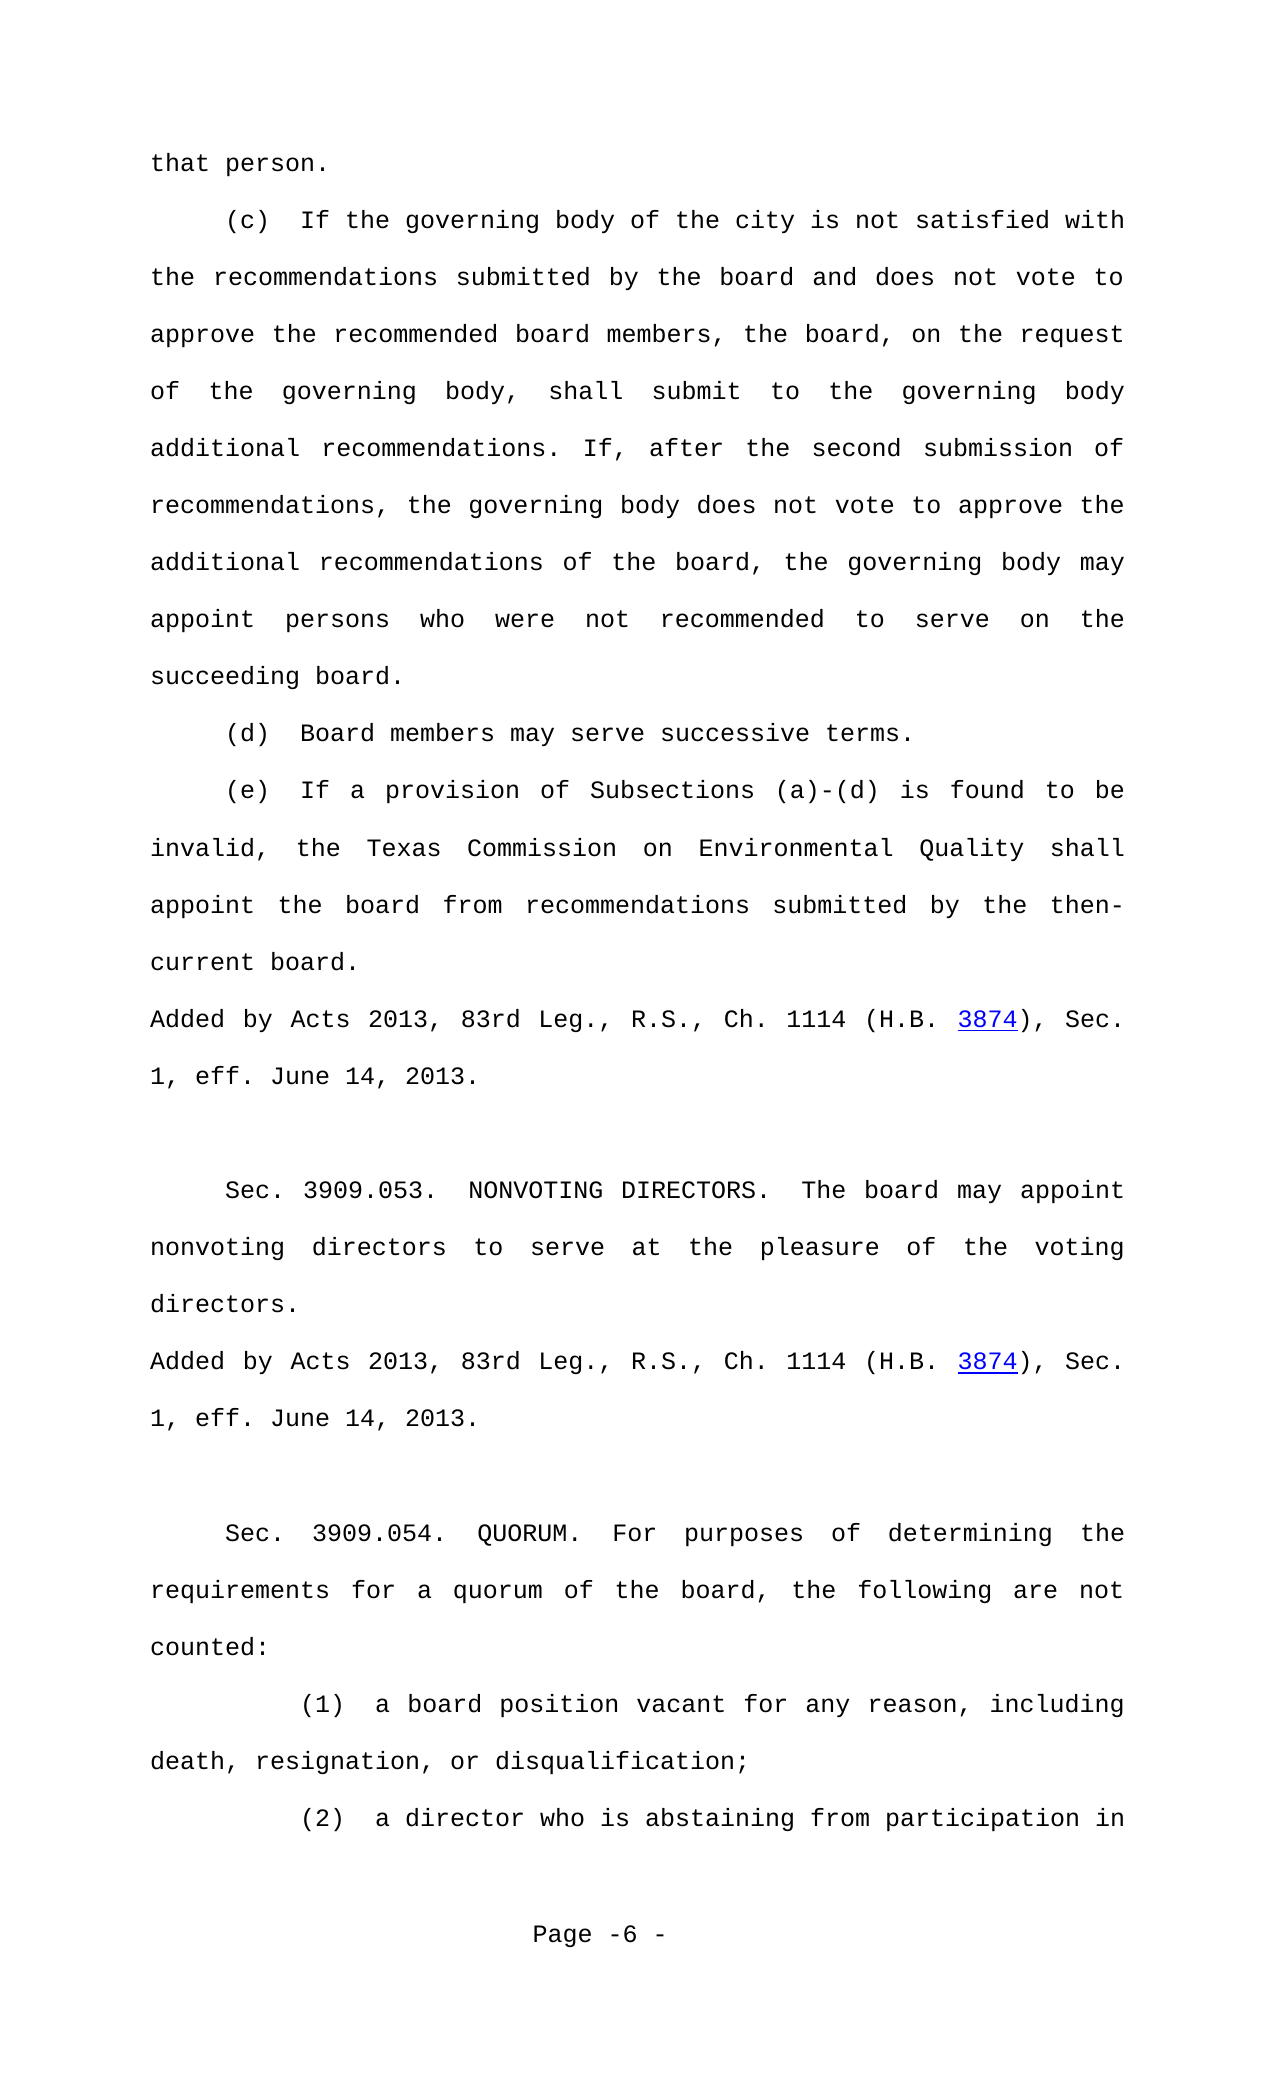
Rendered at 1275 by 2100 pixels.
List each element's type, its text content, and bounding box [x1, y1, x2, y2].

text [150, 1805, 1125, 1834]
text Added by Acts 2013, 83rd Leg., R.S., Ch. 1114 (H.B. 3874), Sec. 1, eff. June 14, 2013. [150, 1349, 1125, 1434]
text Sec. 3909.054. QUORUM. For purposes of determining the requirements for a quorum of the board, the following are not counted: [150, 1520, 1125, 1663]
text Sec. 3909.053. NONVOTING DIRECTORS. The board may appoint nonvoting directors to serve at the pleasure of the voting directors. [150, 1177, 1125, 1320]
text (1) a board position vacant for any reason, including death, resignation, or disqualification; [150, 1691, 1125, 1777]
text Added by Acts 2013, 83rd Leg., R.S., Ch. 1114 (H.B. 3874), Sec. 1, eff. June 14, 2013. [150, 1006, 1125, 1092]
text (e) If a provision of Subsections (a)-(d) is found to be invalid, the Texas Commission on Environmental Quality shall appoint the board from recommendations submitted by the then-current board. [150, 778, 1125, 978]
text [150, 150, 1125, 178]
text (d) Board members may serve successive terms. [150, 721, 1125, 749]
text (c) If the governing body of the city is not satisfied with the recommendations submitted by the board and does not vote to approve the recommended board members, the board, on the request of the governing body, shall submit to the governing body additional recommendations. If, after the second submission of recommendations, the governing body does not vote to approve the additional recommendations of the board, the governing body may appoint persons who were not recommended to serve on the succeeding board. [150, 207, 1125, 692]
